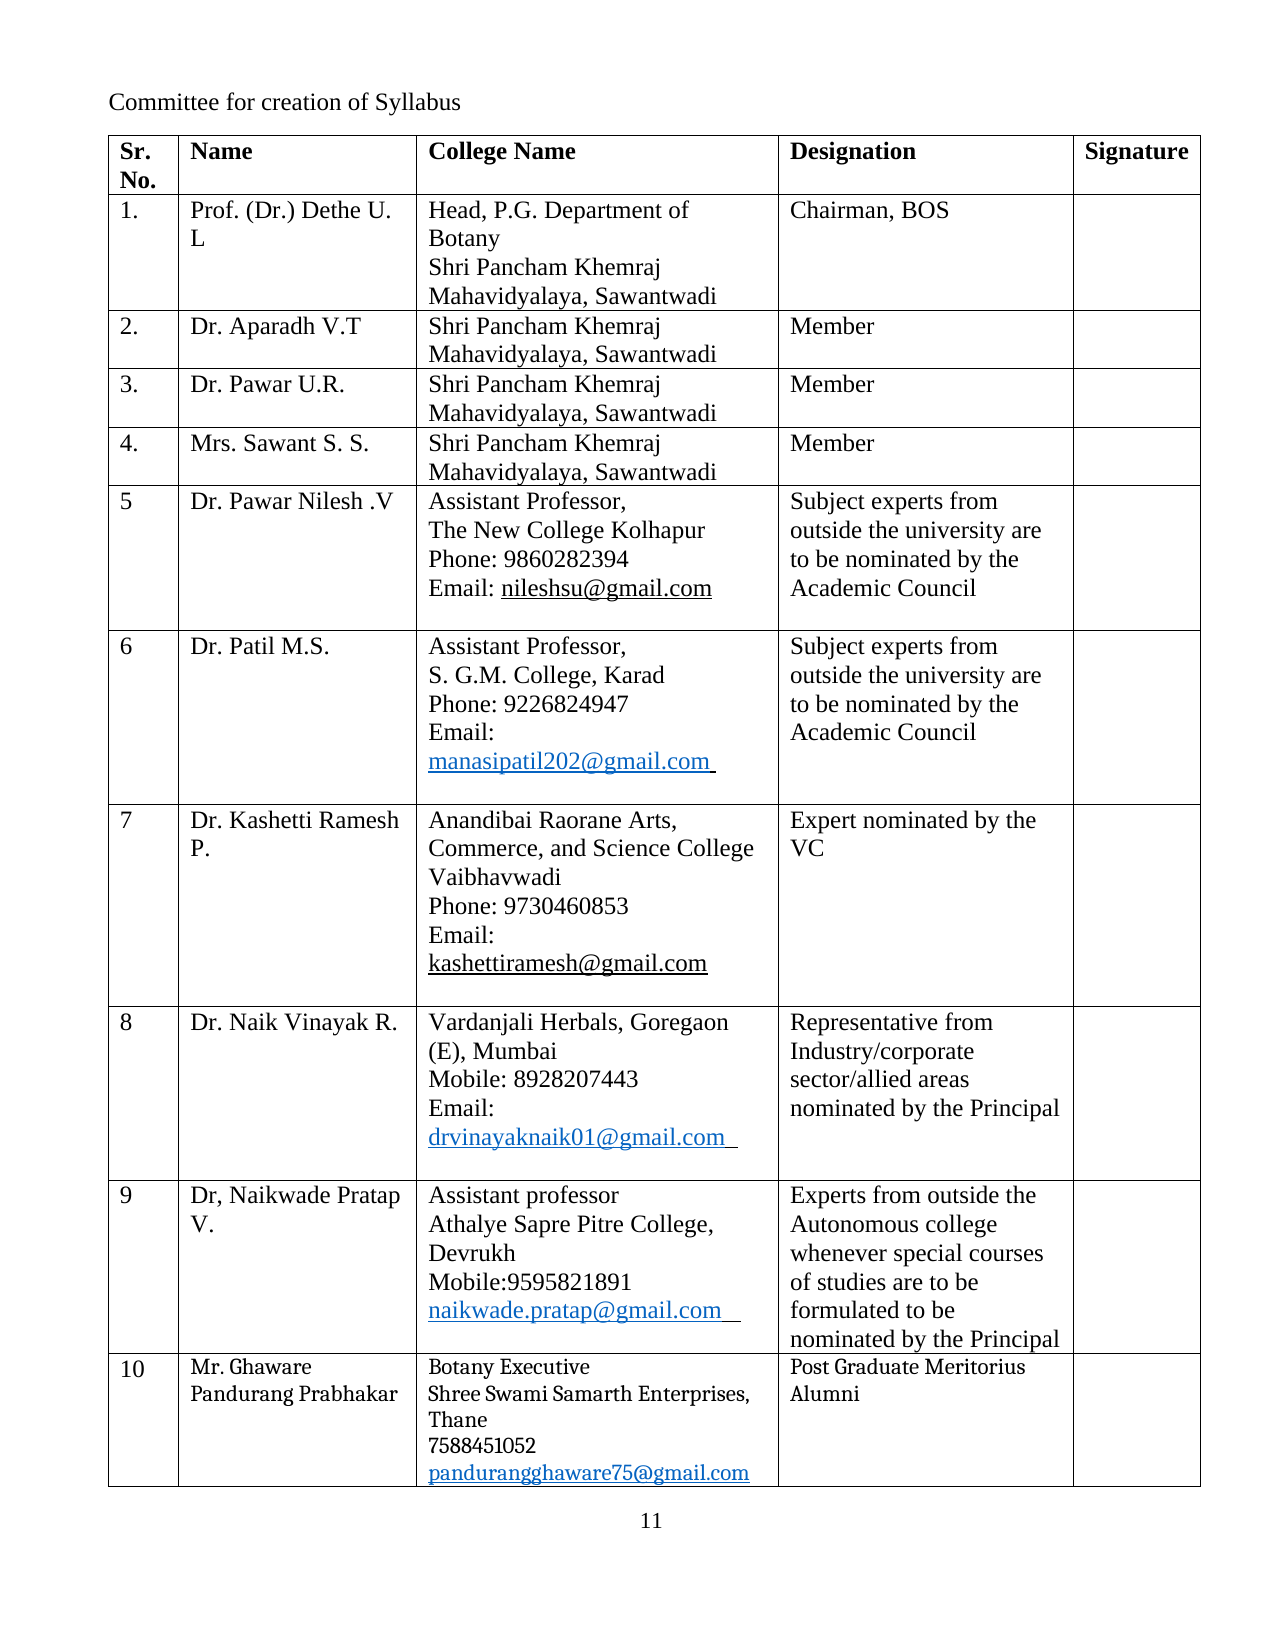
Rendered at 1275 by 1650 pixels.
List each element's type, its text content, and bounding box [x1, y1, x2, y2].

table_cell 3. [109, 369, 178, 427]
table_header Name [179, 136, 416, 194]
table_cell Dr. Patil M.S. [179, 631, 416, 804]
table_header Signature [1074, 136, 1200, 194]
table_cell Mr. Ghaware Pandurang Prabhakar [179, 1354, 416, 1486]
table_cell Mrs. Sawant S. S. [179, 428, 416, 485]
table_cell [1074, 805, 1200, 1006]
table_cell 2. [109, 311, 178, 368]
table_cell [1074, 369, 1200, 427]
table_cell [1074, 1007, 1200, 1179]
text Committee for creation of Syllabus [108, 87, 1194, 116]
table_cell 10 [109, 1354, 178, 1486]
table_cell Post Graduate Meritorius Alumni [779, 1354, 1073, 1486]
table_cell Botany Executive Shree Swami Samarth Enterprises, Thane 7588451052 pandurangghaware75@gmail.com [417, 1354, 778, 1486]
table_cell [1074, 428, 1200, 485]
table_header Sr. No. [109, 136, 178, 194]
table_cell Assistant professor Athalye Sapre Pitre College, Devrukh Mobile:9595821891 naikwade.pratap@gmail.com [417, 1181, 778, 1353]
table_cell Member [779, 311, 1073, 368]
table_cell Dr. Pawar Nilesh .V [179, 486, 416, 630]
table_cell 8 [109, 1007, 178, 1179]
table_cell Anandibai Raorane Arts, Commerce, and Science College Vaibhavwadi Phone: 9730460853 Email: kashettiramesh@gmail.com [417, 805, 778, 1006]
table_cell Prof. (Dr.) Dethe U. L [179, 195, 416, 310]
table_cell Member [779, 428, 1073, 485]
table_cell 5 [109, 486, 178, 630]
table_cell Assistant Professor, The New College Kolhapur Phone: 9860282394 Email: nileshsu@gmail.com [417, 486, 778, 630]
table_cell Subject experts from outside the university are to be nominated by the Academic Council [779, 486, 1073, 630]
table_cell Head, P.G. Department of Botany Shri Pancham Khemraj Mahavidyalaya, Sawantwadi [417, 195, 778, 310]
table_cell [1074, 1354, 1200, 1486]
table_cell [1074, 1181, 1200, 1353]
table_cell Shri Pancham Khemraj Mahavidyalaya, Sawantwadi [417, 428, 778, 485]
table_cell Dr. Pawar U.R. [179, 369, 416, 427]
table_cell Chairman, BOS [779, 195, 1073, 310]
table_cell Expert nominated by the VC [779, 805, 1073, 1006]
table_header Designation [779, 136, 1073, 194]
table_cell Vardanjali Herbals, Goregaon (E), Mumbai Mobile: 8928207443 Email: drvinayaknaik01@gmail.com [417, 1007, 778, 1179]
table_cell [1074, 486, 1200, 630]
table_header College Name [417, 136, 778, 194]
table_cell Representative from Industry/corporate sector/allied areas nominated by the Principal [779, 1007, 1073, 1179]
table_cell Dr, Naikwade Pratap V. [179, 1181, 416, 1353]
table_cell Shri Pancham Khemraj Mahavidyalaya, Sawantwadi [417, 311, 778, 368]
table_cell Member [779, 369, 1073, 427]
table_cell Dr. Kashetti Ramesh P. [179, 805, 416, 1006]
table_cell Subject experts from outside the university are to be nominated by the Academic Council [779, 631, 1073, 804]
table_cell 1. [109, 195, 178, 310]
table_cell Shri Pancham Khemraj Mahavidyalaya, Sawantwadi [417, 369, 778, 427]
table_cell Experts from outside the Autonomous college whenever special courses of studies are to be formulated to be nominated by the Principal [779, 1181, 1073, 1353]
table_cell 4. [109, 428, 178, 485]
table_cell [1074, 195, 1200, 310]
table_cell 9 [109, 1181, 178, 1353]
table_cell [1074, 311, 1200, 368]
table_cell 7 [109, 805, 178, 1006]
table_cell [1074, 631, 1200, 804]
table_cell Dr. Aparadh V.T [179, 311, 416, 368]
table_cell 6 [109, 631, 178, 804]
table_cell Dr. Naik Vinayak R. [179, 1007, 416, 1179]
table_cell Assistant Professor, S. G.M. College, Karad Phone: 9226824947 Email: manasipatil202@gmail.com [417, 631, 778, 804]
